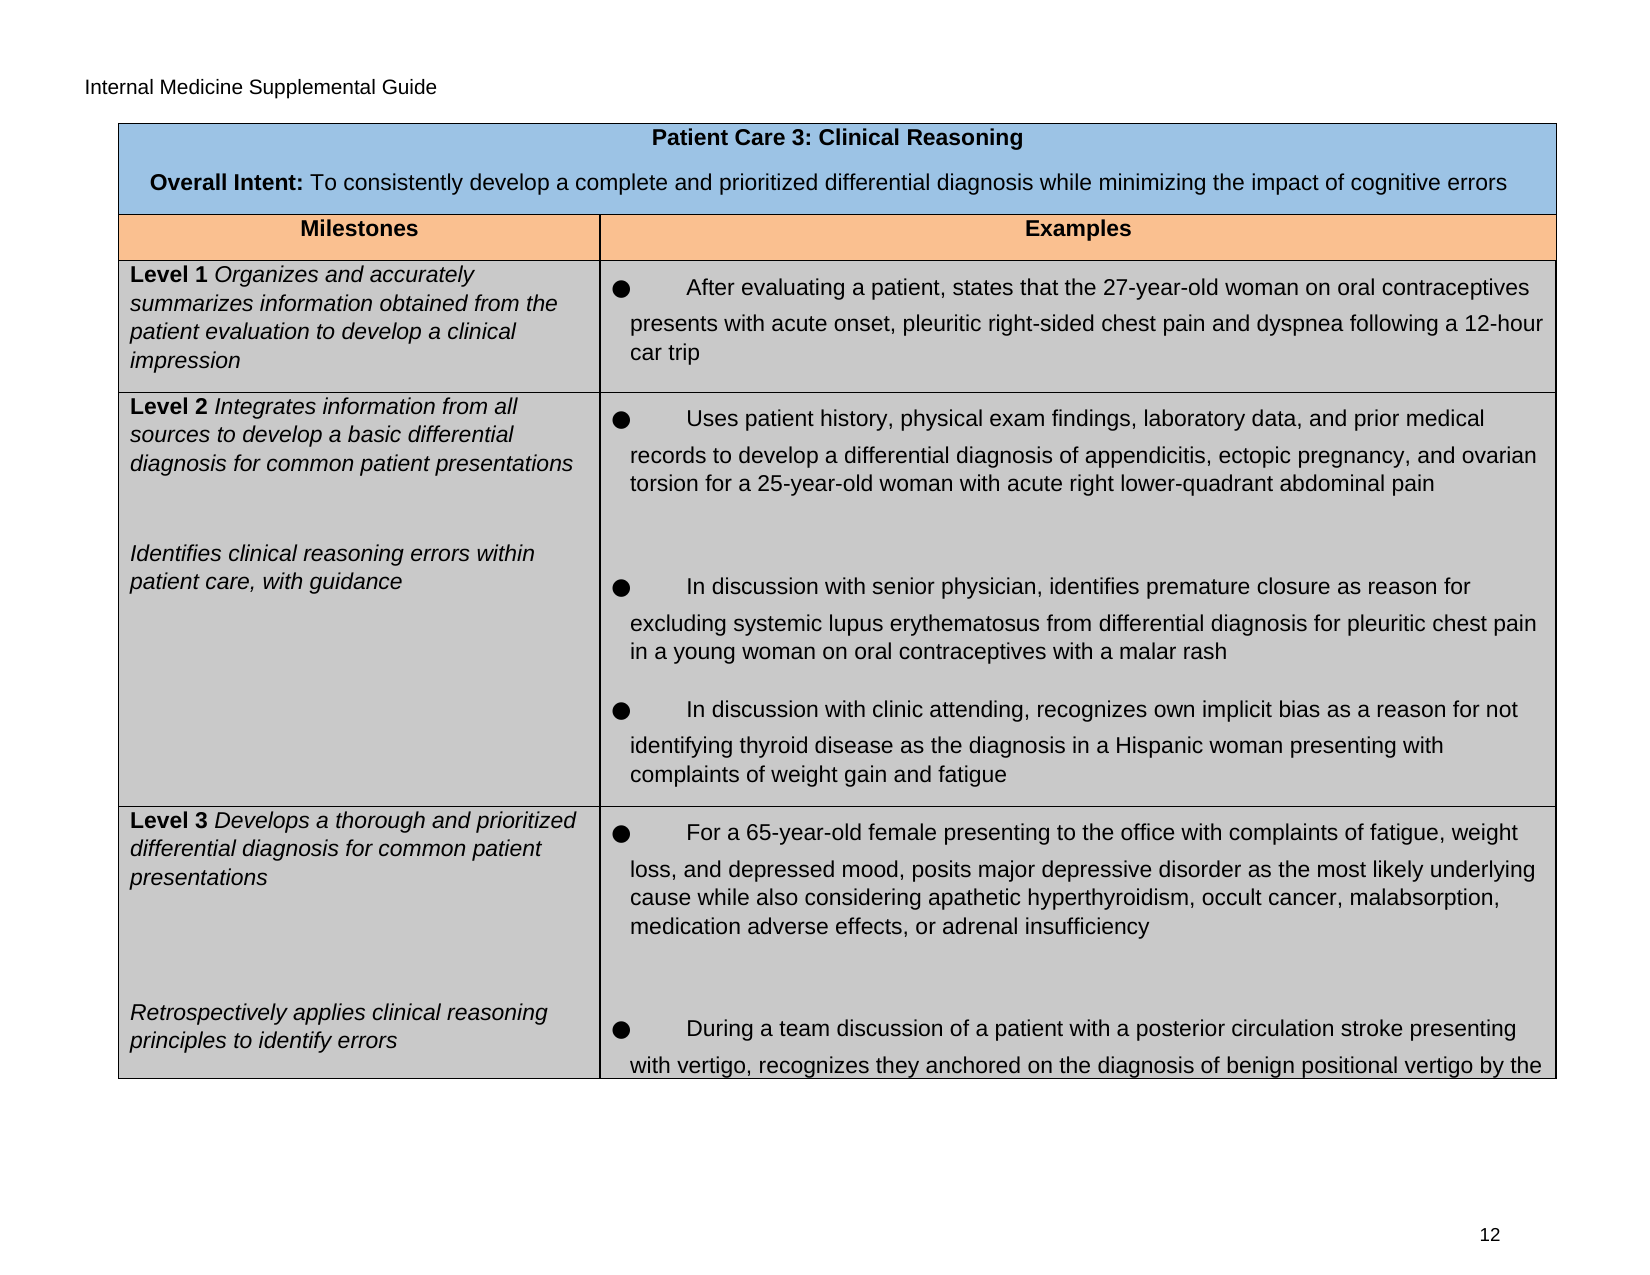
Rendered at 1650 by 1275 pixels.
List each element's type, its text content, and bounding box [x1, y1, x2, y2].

table_cell After evaluating a patient, states that the 27-year-old woman on oral contraceptives presents with acute onset, pleuritic right-sided chest pain and dyspnea following a 12-hour car trip [601, 261, 1555, 392]
table_cell Milestones [119, 215, 599, 260]
table_cell Examples [601, 215, 1556, 260]
table_cell Uses patient history, physical exam findings, laboratory data, and prior medical records to develop a differential diagnosis of appendicitis, ectopic pregnancy, and ovarian torsion for a 25-year-old woman with acute right lower-quadrant abdominal pain In discussion with senior physician, identifies premature closure as reason for excluding systemic lupus erythematosus from differential diagnosis for pleuritic chest pain in a young woman on oral contraceptives with a malar rash In discussion with clinic attending, recognizes own implicit bias as a reason for not identifying thyroid disease as the diagnosis in a Hispanic woman presenting with complaints of weight gain and fatigue [601, 393, 1555, 806]
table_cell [119, 807, 599, 1078]
table_cell Level 1 Organizes and accurately summarizes information obtained from the patient evaluation to develop a clinical impression [119, 261, 599, 392]
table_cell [601, 807, 1555, 1078]
table_cell Level 2 Integrates information from all sources to develop a basic differential diagnosis for common patient presentations Identifies clinical reasoning errors within patient care, with guidance [119, 393, 599, 806]
table_header Patient Care 3: Clinical Reasoning Overall Intent: To consistently develop a complete and prioritized differential diagnosis while minimizing the impact of cognitive errors [119, 124, 1556, 214]
